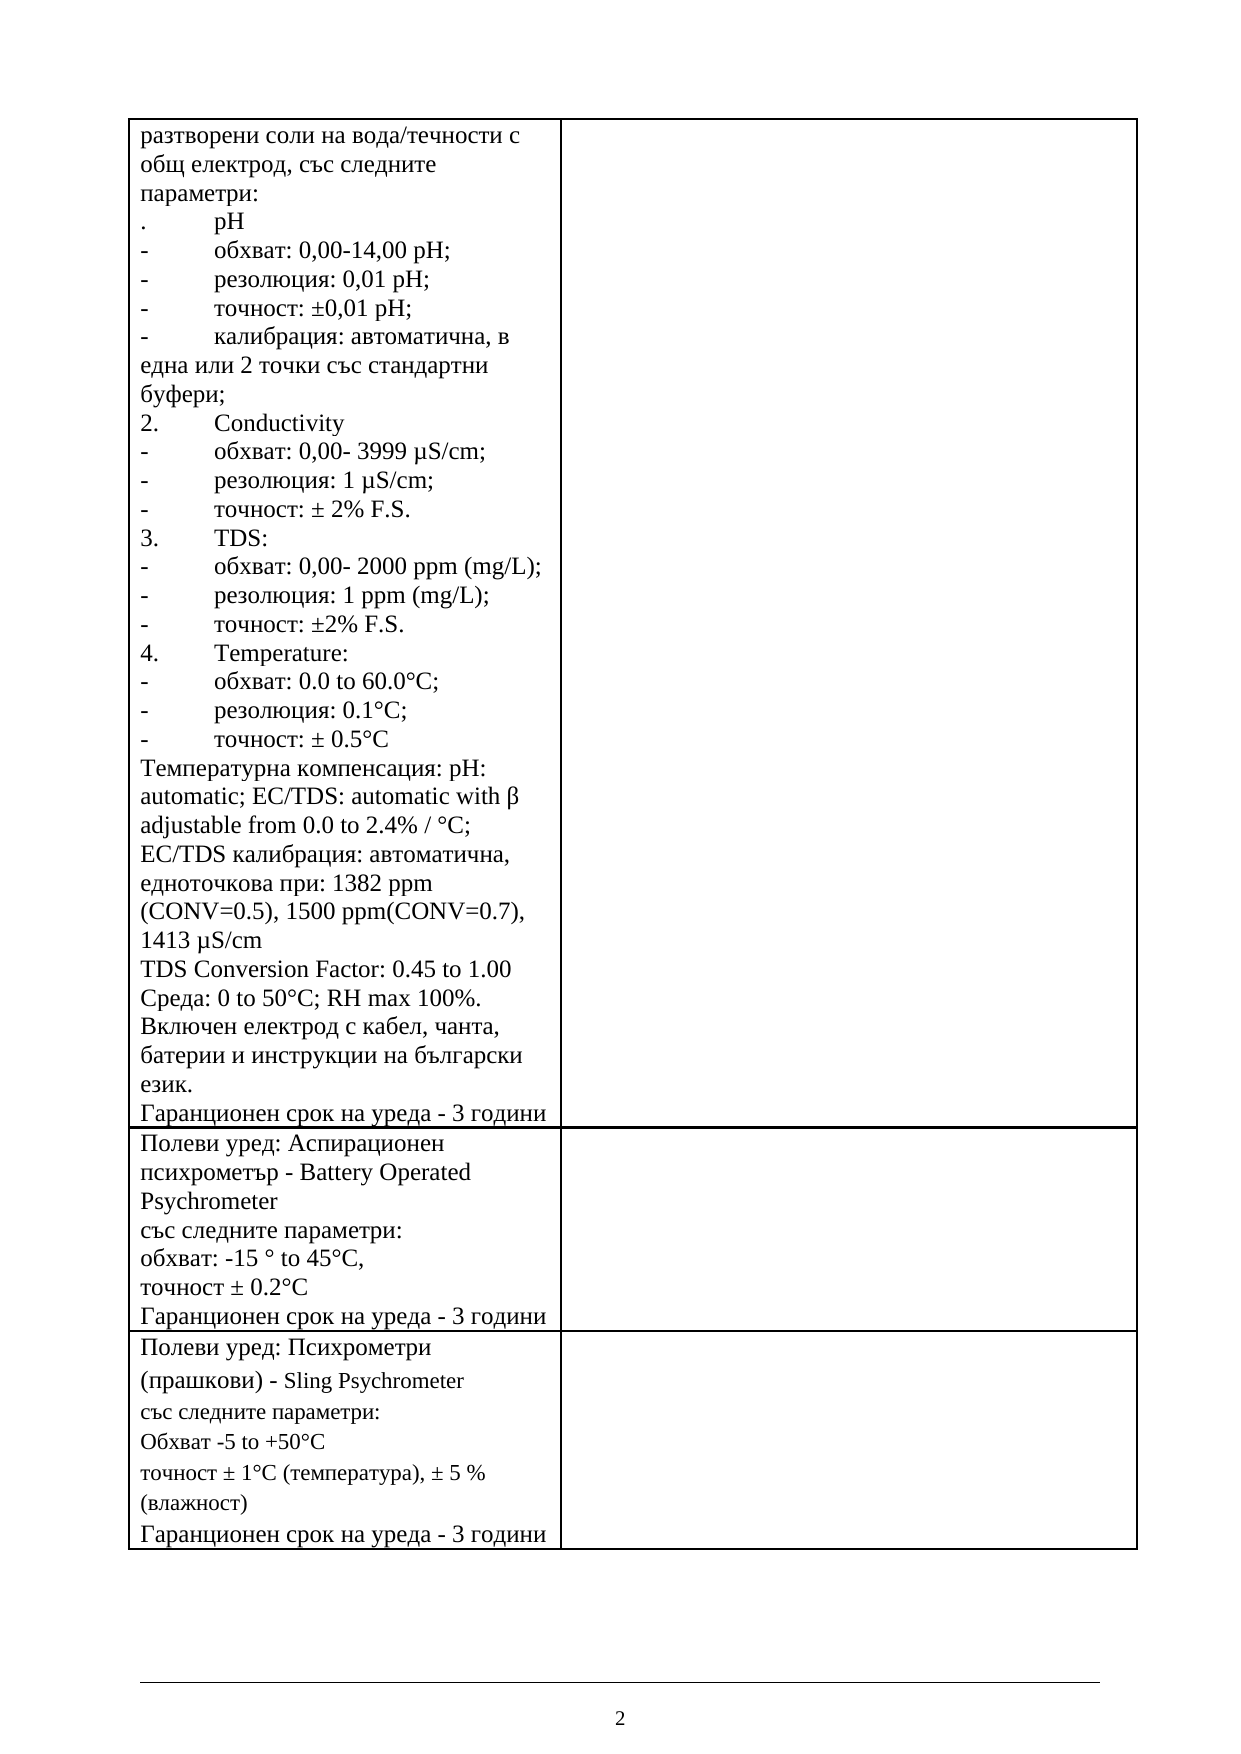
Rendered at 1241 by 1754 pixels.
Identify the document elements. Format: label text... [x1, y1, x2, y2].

table_cell [562, 1129, 1136, 1330]
table_cell Полеви уред: Психрометри (прашкови) - Sling Psychrometer със следните параметри: Обхват -5 to +50°C точност ± 1°C (температура), ± 5 % (влажност) Гаранционен срок на уреда - 3 години [130, 1332, 560, 1548]
table_cell Полеви уред: Аспирационен психрометър - Battery Operated Psychrometer със следните параметри: обхват: -15 ° to 45°C, точност ± 0.2°C Гаранционен срок на уреда - 3 години [130, 1129, 560, 1330]
table_cell [562, 1332, 1136, 1548]
table_cell [562, 120, 1136, 1126]
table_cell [130, 120, 560, 1126]
